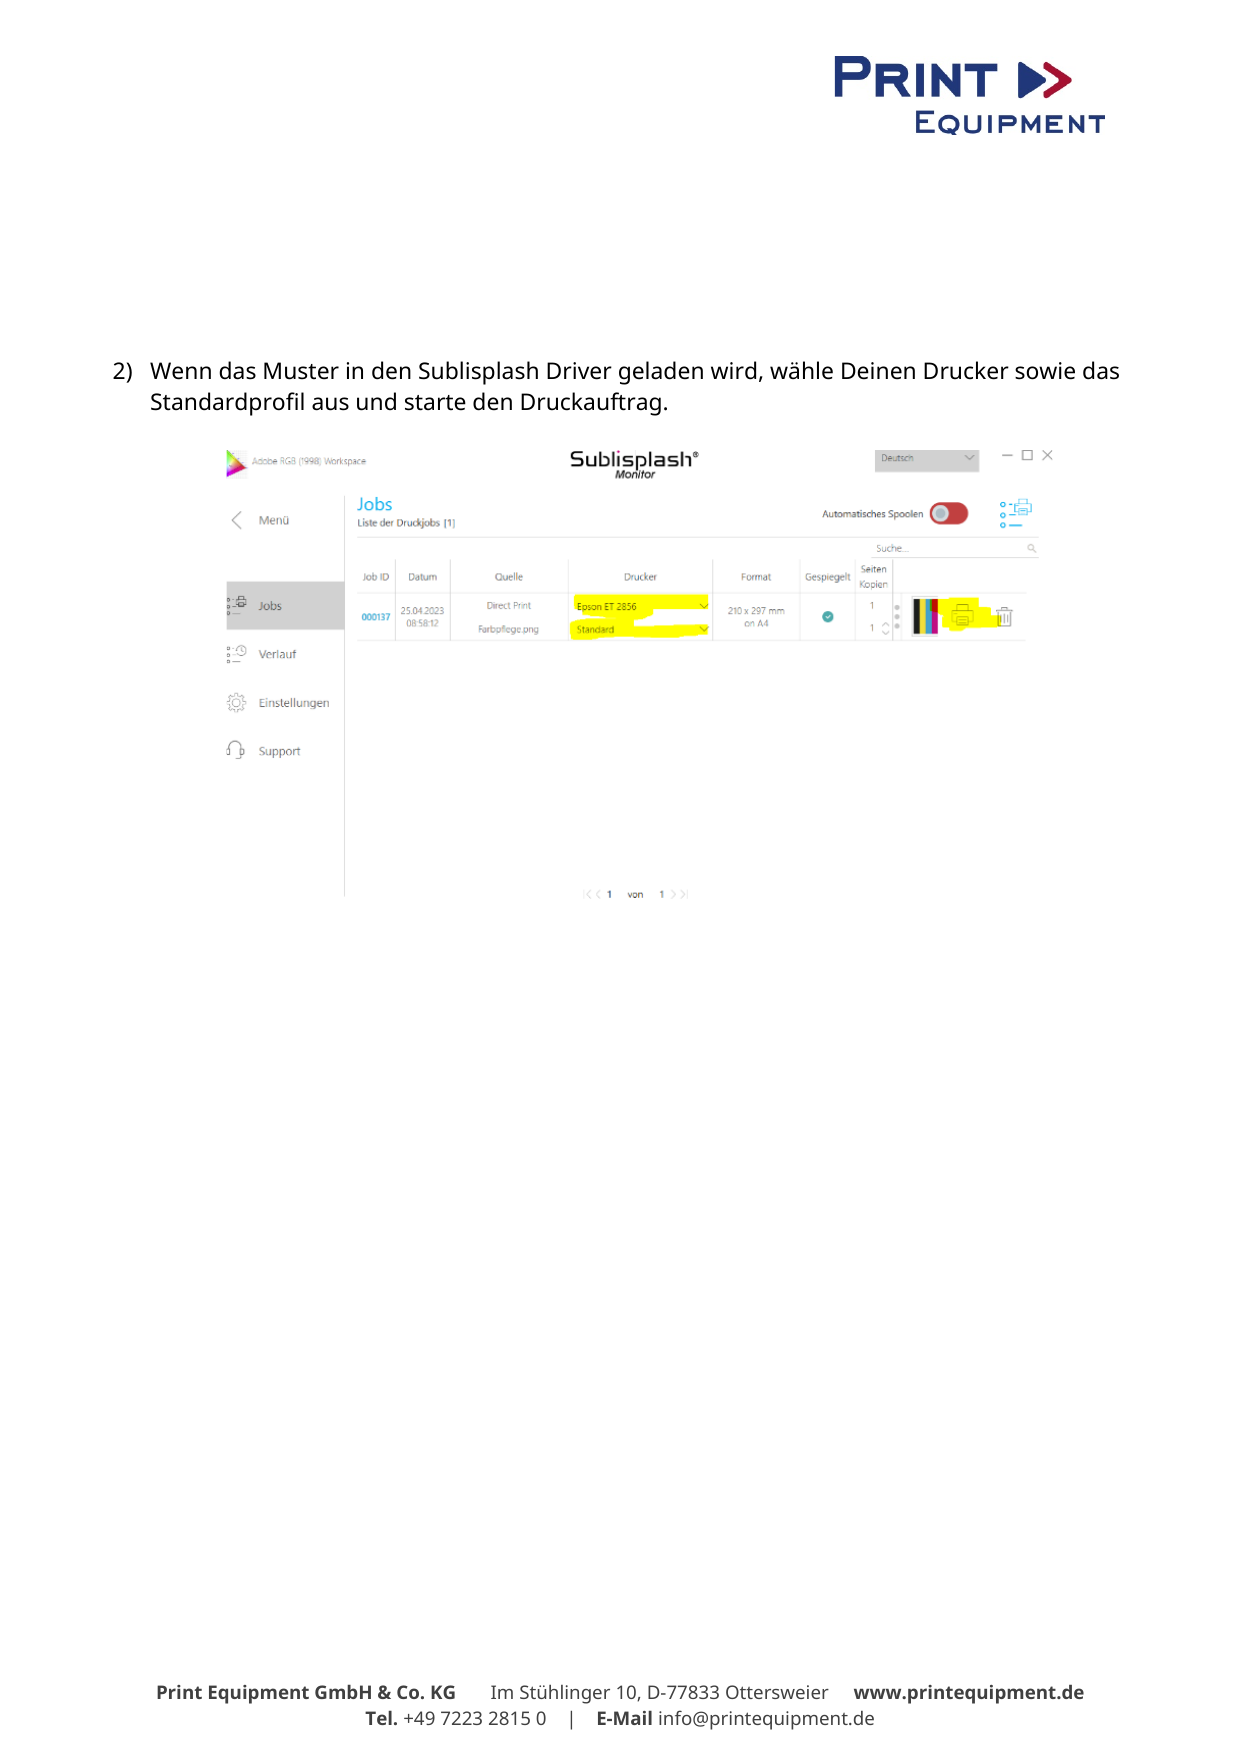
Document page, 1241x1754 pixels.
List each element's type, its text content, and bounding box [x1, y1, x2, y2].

picture [834, 56, 1105, 135]
picture [226, 450, 1053, 910]
list Wenn das Muster in den Sublisplash Driver geladen wird, wähle Deinen Drucker sowie das Standardprofil aus und starte den Druckauftrag. [112, 355, 1165, 417]
